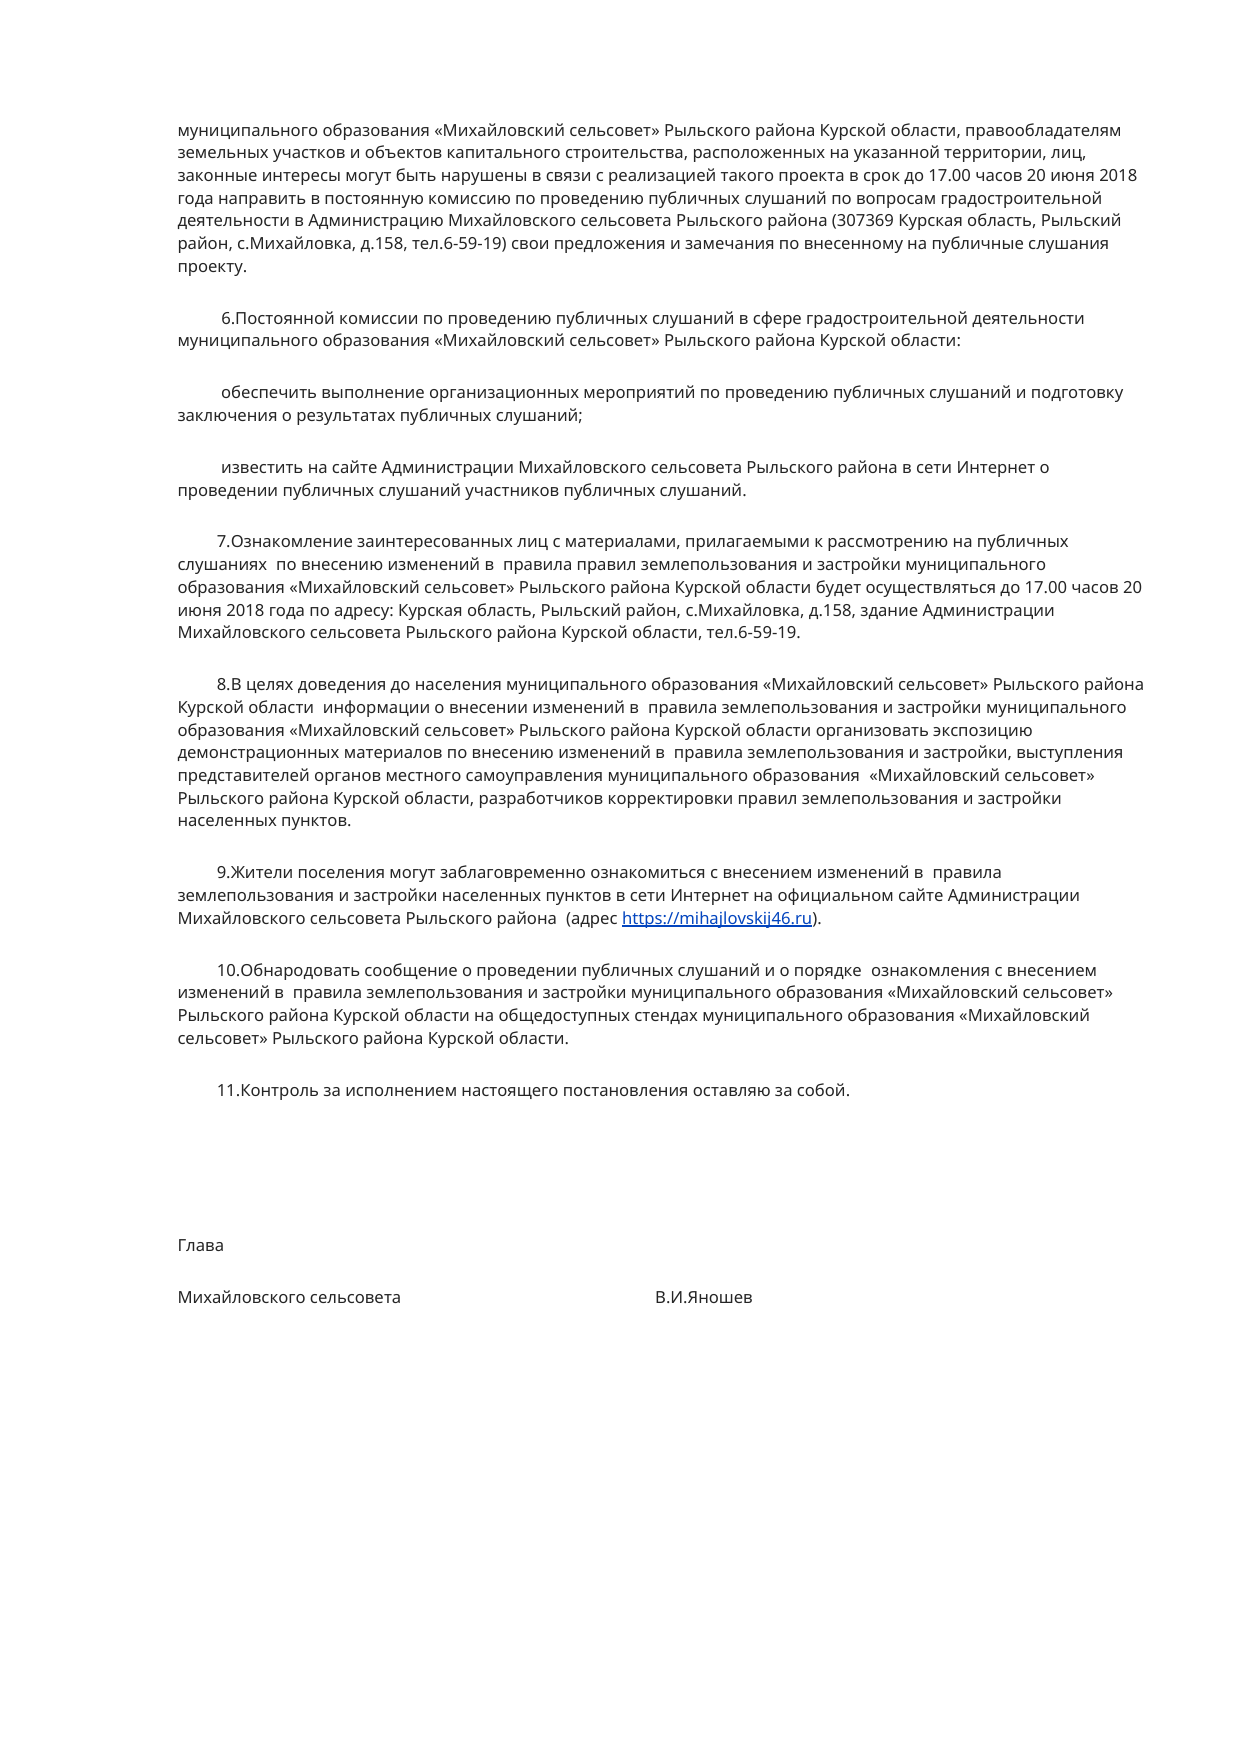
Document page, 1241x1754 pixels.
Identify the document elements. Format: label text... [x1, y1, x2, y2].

text 9.Жители поселения могут заблаговременно ознакомиться с внесением изменений в правила землепользования и застройки населенных пунктов в сети Интернет на официальном сайте Администрации Михайловского сельсовета Рыльского района (адрес https://mihajlovskij46.ru). [177, 861, 1152, 929]
text 8.В целях доведения до населения муниципального образования «Михайловский сельсовет» Рыльского района Курской области информации о внесении изменений в правила землепользования и застройки муниципального образования «Михайловский сельсовет» Рыльского района Курской области организовать экспозицию демонстрационных материалов по внесению изменений в правила землепользования и застройки, выступления представителей органов местного самоуправления муниципального образования «Михайловский сельсовет» Рыльского района Курской области, разработчиков корректировки правил землепользования и застройки населенных пунктов. [177, 673, 1152, 832]
text Глава [177, 1234, 1152, 1256]
text Михайловского сельсовета В.И.Яношев [177, 1286, 1152, 1308]
text 6.Постоянной комиссии по проведению публичных слушаний в сфере градостроительной деятельности муниципального образования «Михайловский сельсовет» Рыльского района Курской области: [177, 306, 1152, 352]
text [177, 118, 1152, 277]
text 7.Ознакомление заинтересованных лиц с материалами, прилагаемыми к рассмотрению на публичных слушаниях по внесению изменений в правила правил землепользования и застройки муниципального образования «Михайловский сельсовет» Рыльского района Курской области будет осуществляться до 17.00 часов 20 июня 2018 года по адресу: Курская область, Рыльский район, с.Михайловка, д.158, здание Администрации Михайловского сельсовета Рыльского района Курской области, тел.6-59-19. [177, 530, 1152, 643]
text обеспечить выполнение организационных мероприятий по проведению публичных слушаний и подготовку заключения о результатах публичных слушаний; [177, 381, 1152, 426]
text 10.Обнародовать сообщение о проведении публичных слушаний и о порядке ознакомления с внесением изменений в правила землепользования и застройки муниципального образования «Михайловский сельсовет» Рыльского района Курской области на общедоступных стендах муниципального образования «Михайловский сельсовет» Рыльского района Курской области. [177, 958, 1152, 1049]
text 11.Контроль за исполнением настоящего постановления оставляю за собой. [177, 1078, 1152, 1101]
text известить на сайте Администрации Михайловского сельсовета Рыльского района в сети Интернет о проведении публичных слушаний участников публичных слушаний. [177, 455, 1152, 501]
